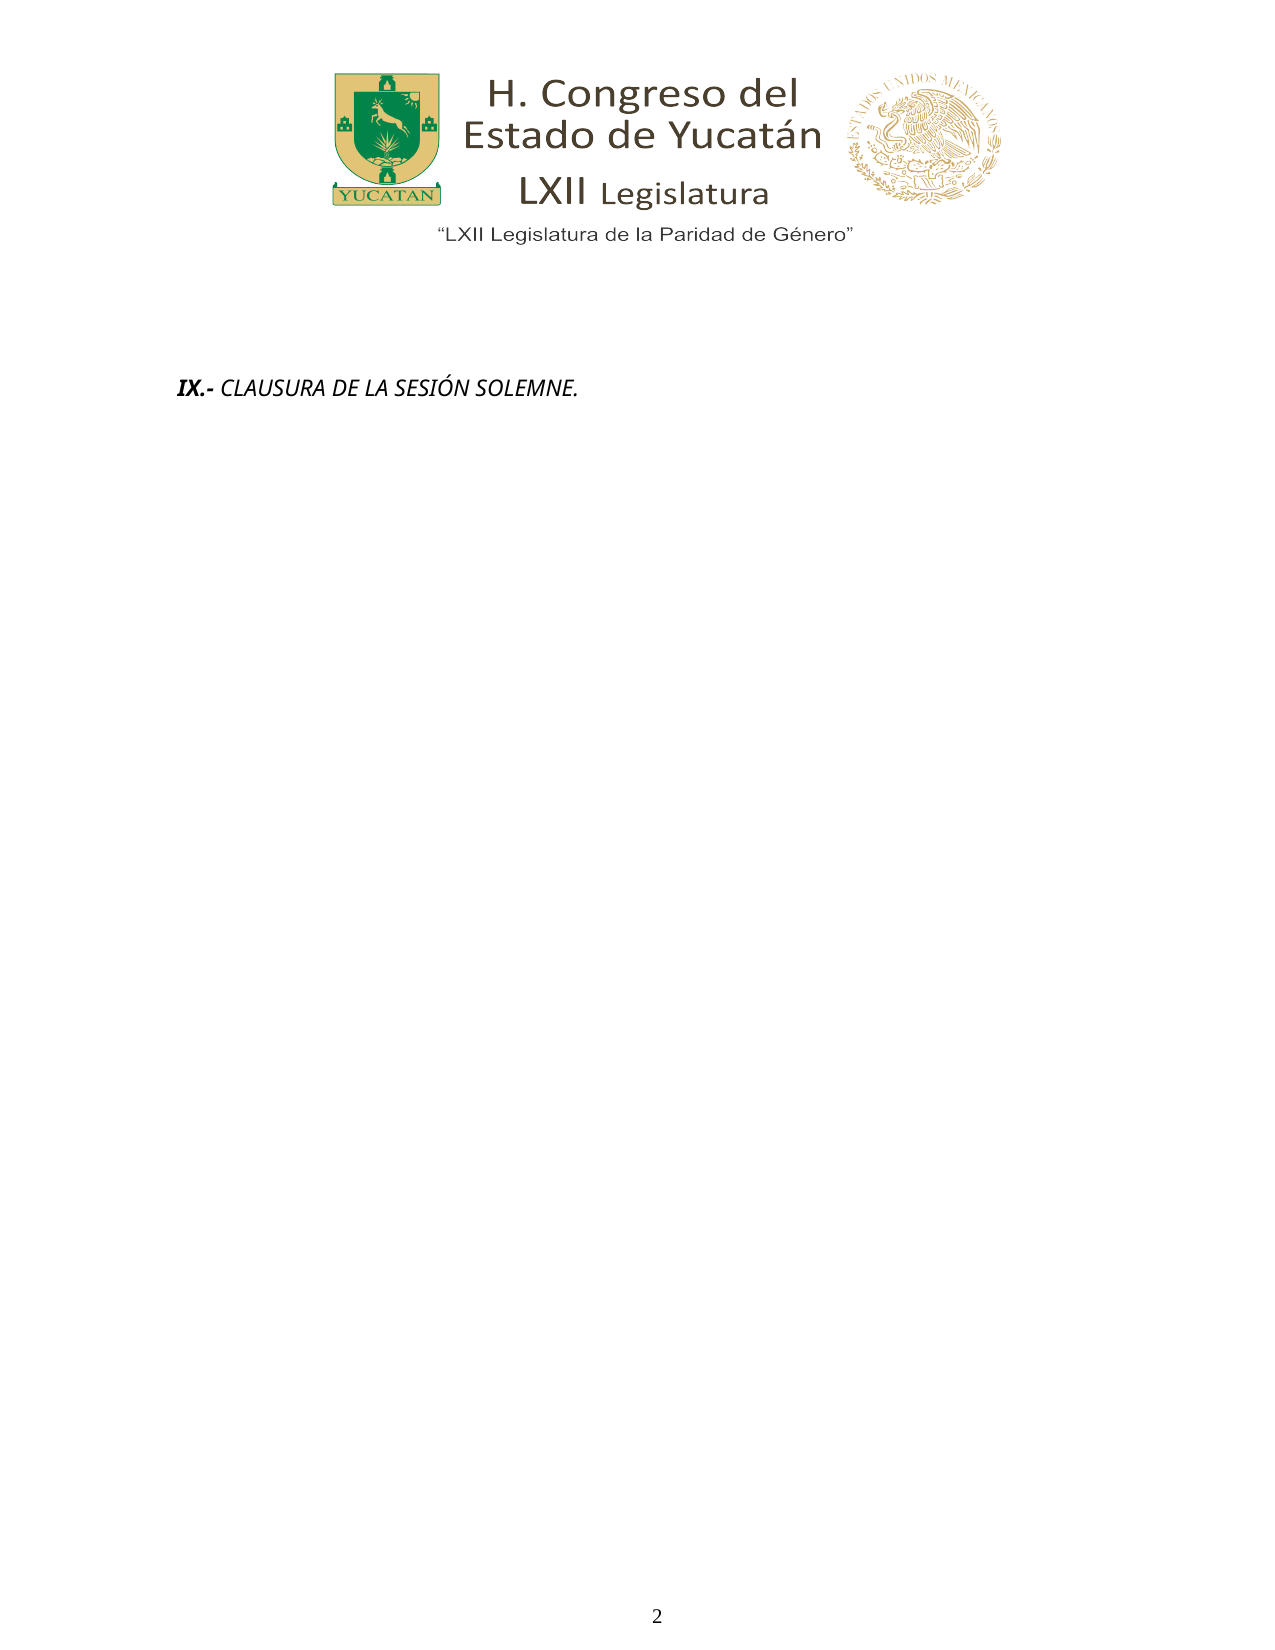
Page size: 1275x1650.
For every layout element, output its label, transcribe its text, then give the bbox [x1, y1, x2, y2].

picture [313, 73, 1001, 276]
text IX.- CLAUSURA DE LA SESIÓN SOLEMNE. [177, 372, 1137, 403]
